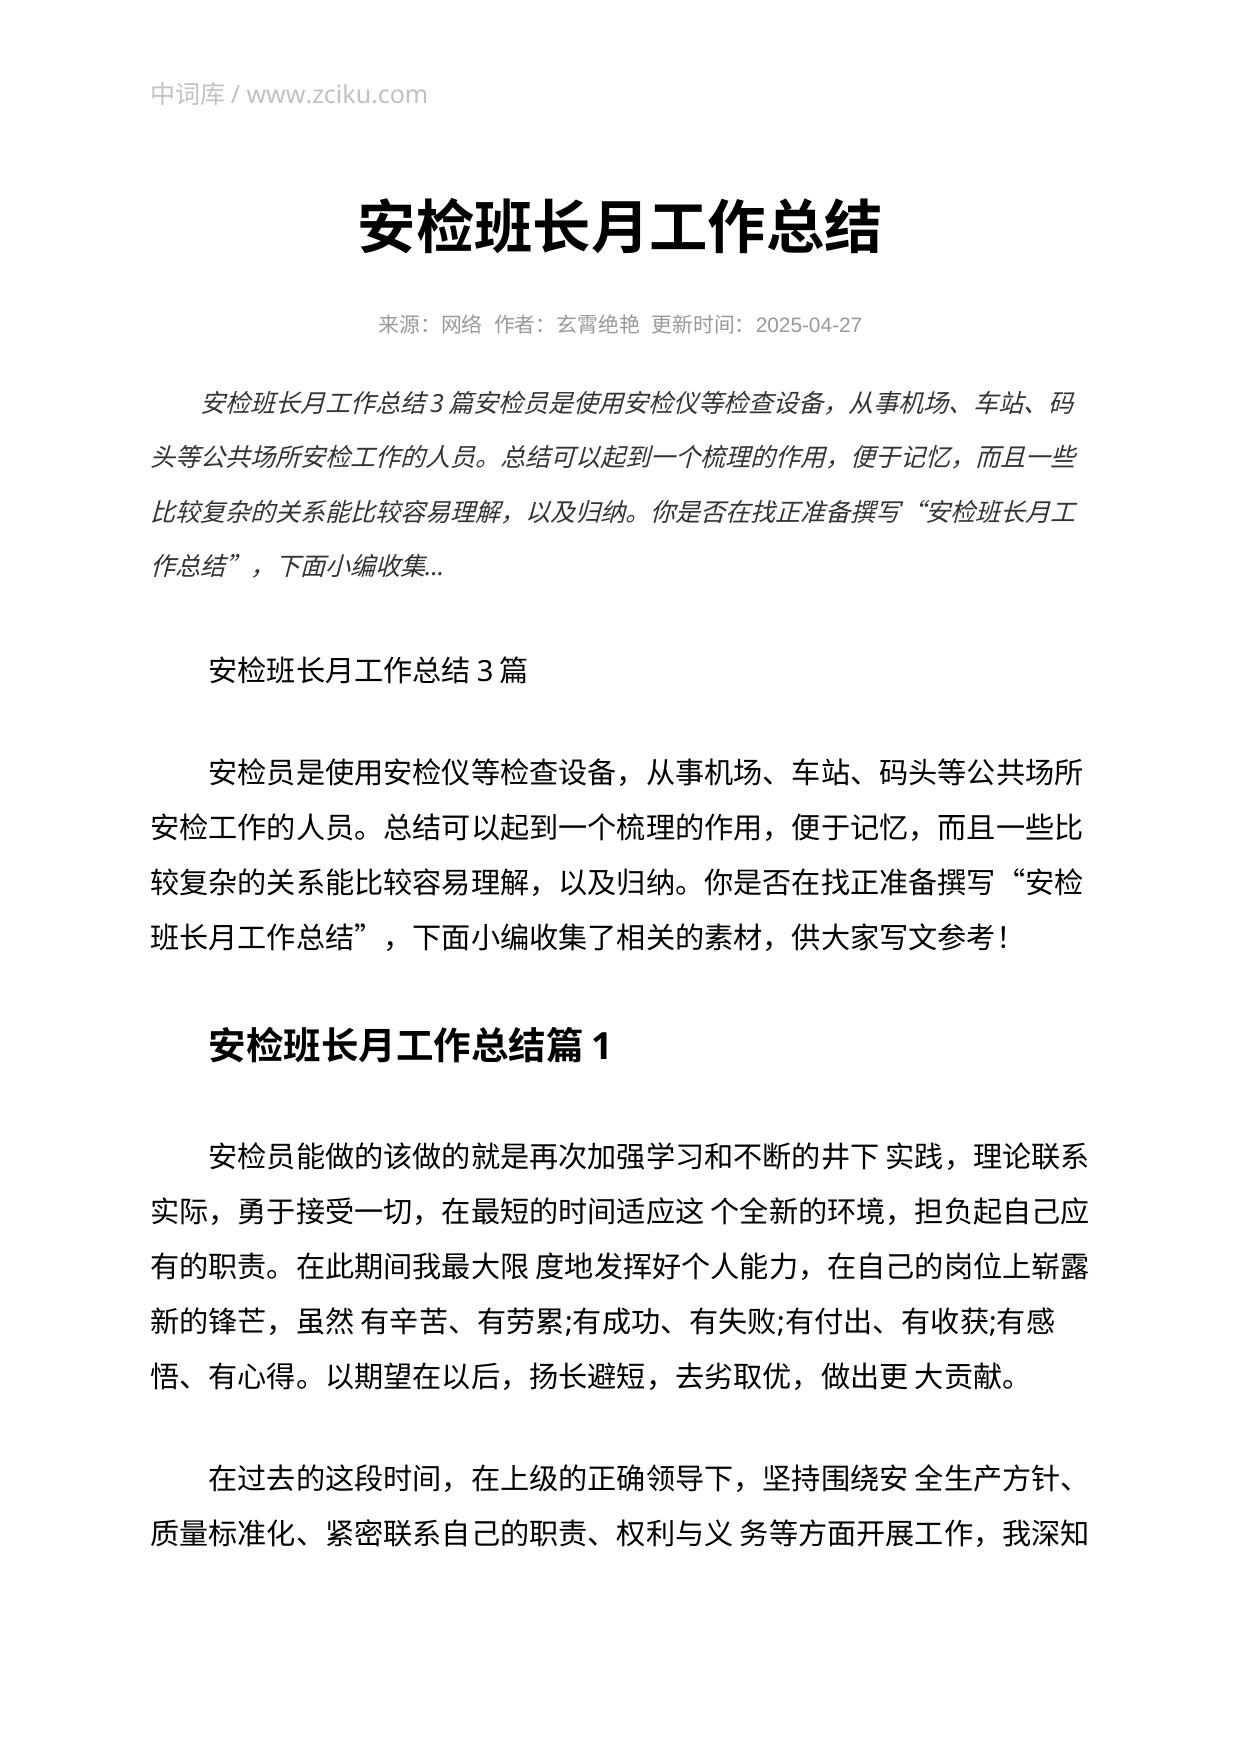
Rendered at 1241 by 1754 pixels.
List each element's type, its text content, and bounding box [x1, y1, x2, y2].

text 安检班长月工作总结3篇安检员是使用安检仪等检查设备，从事机场、车站、码头等公共场所安检工作的人员。总结可以起到一个梳理的作用，便于记忆，而且一些比较复杂的关系能比较容易理解，以及归纳。你是否在找正准备撰写“安检班长月工作总结”，下面小编收集... [150, 383, 1090, 583]
text 安检班长月工作总结篇1 [150, 1016, 1090, 1071]
text 来源：网络 作者：玄霄绝艳 更新时间：2025-04-27 [150, 313, 1090, 337]
text 安检员能做的该做的就是再次加强学习和不断的井下 实践，理论联系实际，勇于接受一切，在最短的时间适应这 个全新的环境，担负起自己应有的职责。在此期间我最大限 度地发挥好个人能力，在自己的岗位上崭露新的锋芒，虽然 有辛苦、有劳累;有成功、有失败;有付出、有收获;有感 悟、有心得。以期望在以后，扬长避短，去劣取优，做出更 大贡献。 [150, 1134, 1090, 1396]
text 安检员是使用安检仪等检查设备，从事机场、车站、码头等公共场所安检工作的人员。总结可以起到一个梳理的作用，便于记忆，而且一些比较复杂的关系能比较容易理解，以及归纳。你是否在找正准备撰写“安检班长月工作总结”，下面小编收集了相关的素材，供大家写文参考！ [150, 750, 1090, 957]
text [150, 1455, 1090, 1552]
text 安检班长月工作总结3篇 [150, 648, 1090, 690]
subtitle 安检班长月工作总结 [150, 181, 1090, 266]
